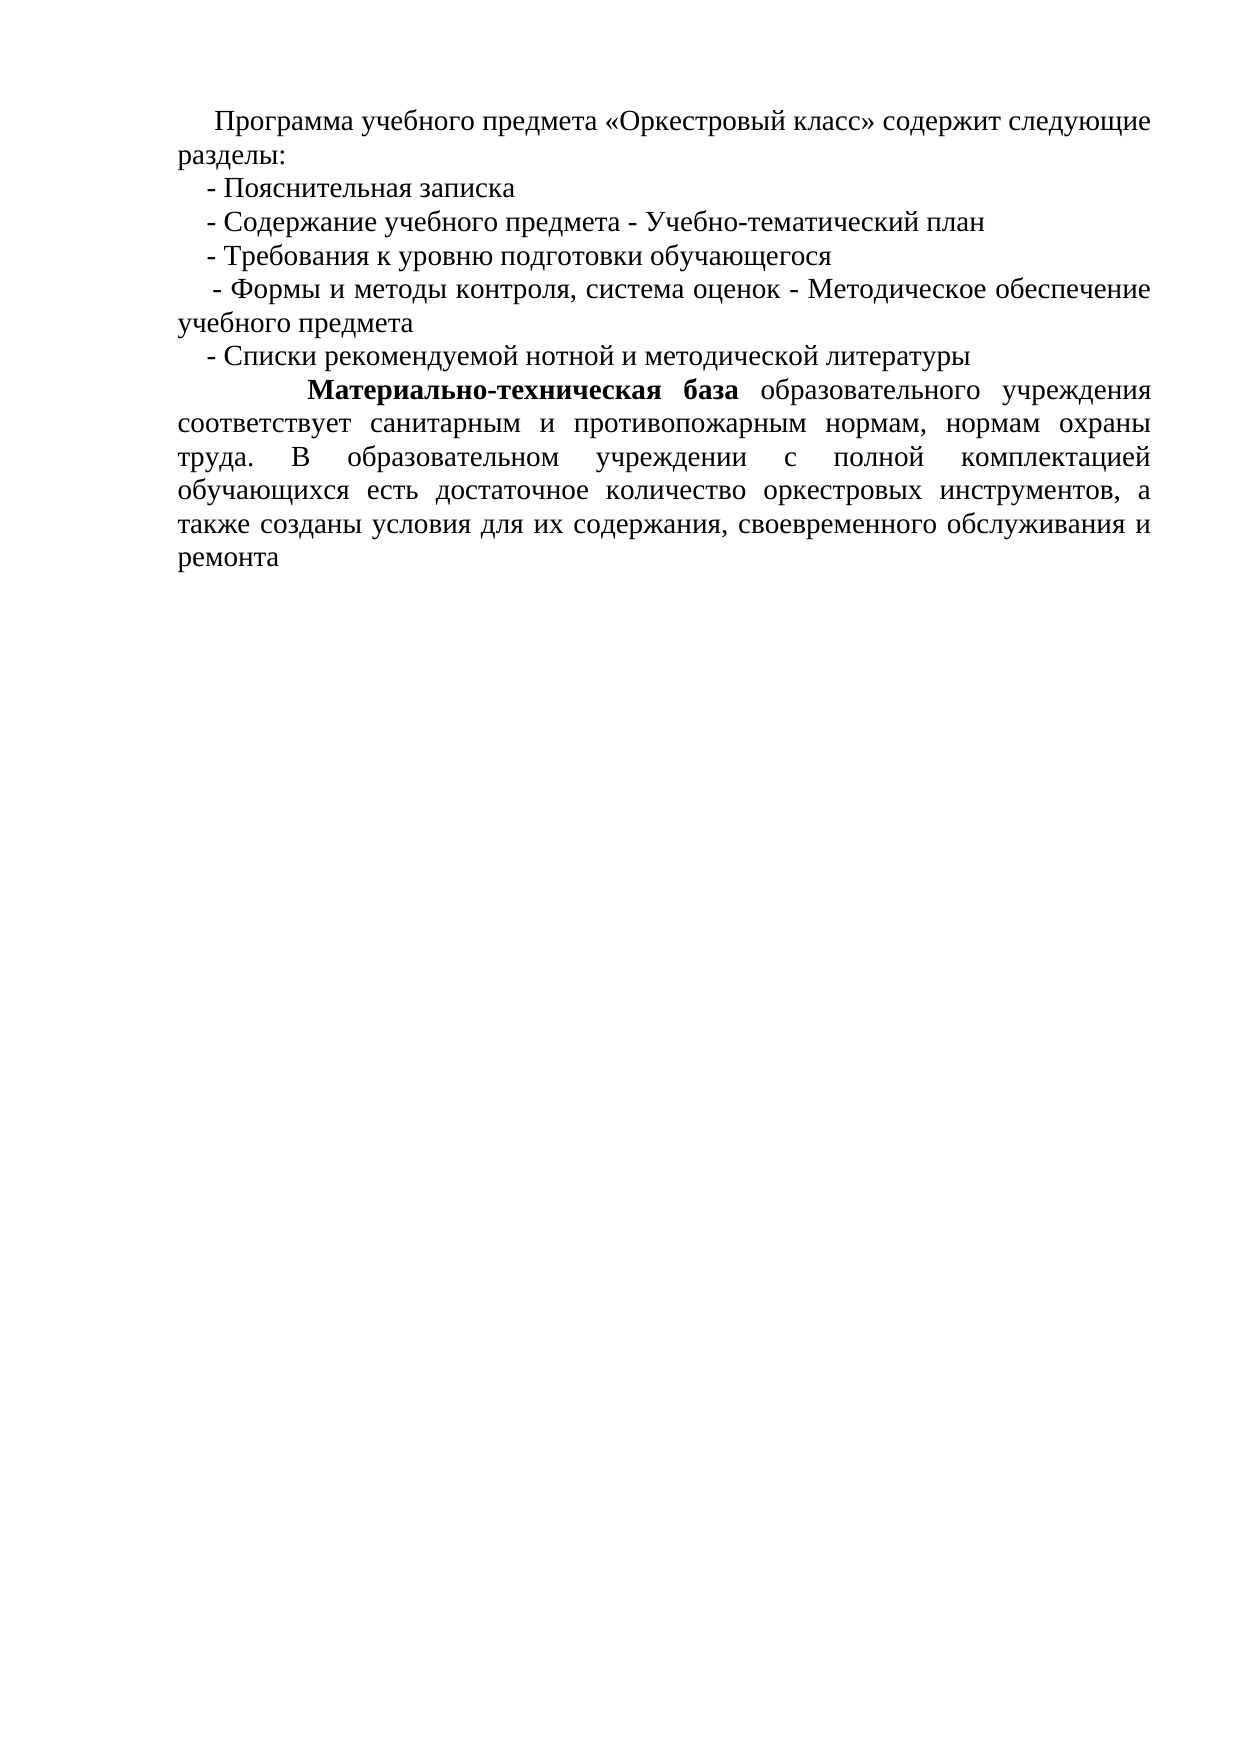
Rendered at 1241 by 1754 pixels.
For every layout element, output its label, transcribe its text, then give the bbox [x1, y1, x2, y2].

text Материально-техническая база образовательного учреждения соответствует санитарным и противопожарным нормам, нормам охраны труда. В образовательном учреждении с полной комплектацией обучающихся есть достаточное количество оркестровых инструментов, а также созданы условия для их содержания, своевременного обслуживания и ремонта [177, 372, 1152, 573]
text - Пояснительная записка [177, 171, 1152, 204]
text - Формы и методы контроля, система оценок - Методическое обеспечение учебного предмета [177, 271, 1152, 338]
text Программа учебного предмета «Оркестровый класс» содержит следующие разделы: [177, 103, 1152, 171]
text - Требования к уровню подготовки обучающегося [177, 238, 1152, 271]
text - Списки рекомендуемой нотной и методической литературы [177, 338, 1152, 372]
text - Содержание учебного предмета - Учебно-тематический план [177, 204, 1152, 238]
